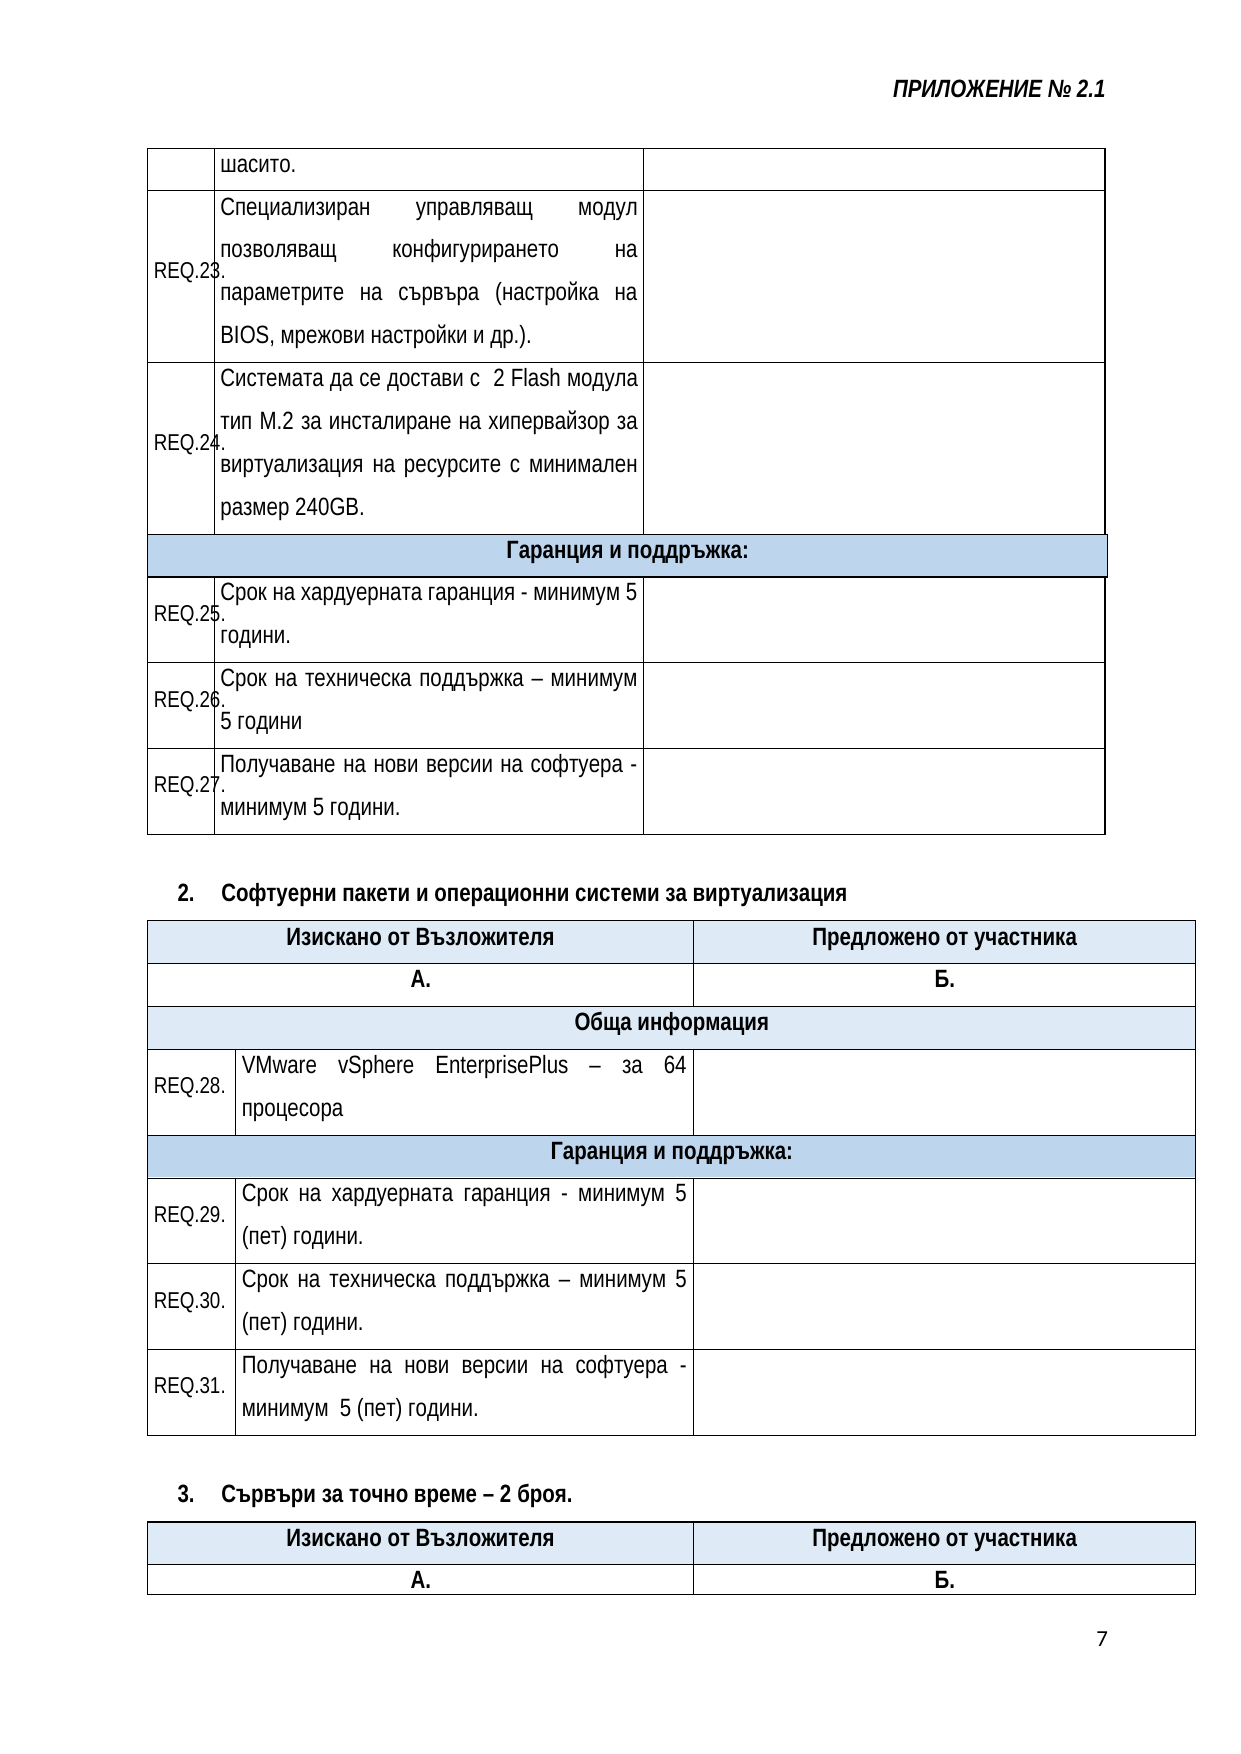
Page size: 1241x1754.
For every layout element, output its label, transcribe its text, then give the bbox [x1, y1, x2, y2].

table_cell [694, 1264, 1195, 1349]
table_cell [148, 578, 214, 662]
table_cell Специализиран управляващ модул позволяващ конфигурирането на параметрите на сървъра (настройка на BIOS, мрежови настройки и др.). [215, 191, 643, 362]
table_cell Системата да се достави с 2 Flash модула тип M.2 за инсталиране на хипервайзор за виртуализация на ресурсите с минимален размер 240GB. [215, 363, 643, 533]
table_header Изискано от Възложителя [148, 1523, 693, 1564]
table_cell [644, 749, 1104, 833]
table_cell [148, 149, 214, 190]
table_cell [215, 149, 643, 190]
table_cell [644, 363, 1104, 533]
table_cell [148, 363, 214, 533]
list Софтуерни пакети и операционни системи за виртуализация [177, 877, 1107, 906]
table_cell Б. [694, 1565, 1195, 1594]
table_cell [694, 1179, 1195, 1263]
table_cell [644, 191, 1104, 362]
table_header Предложено от участника [694, 1523, 1195, 1564]
table_cell [148, 1050, 235, 1134]
table_cell [148, 1264, 235, 1349]
table_header Изискано от Възложителя [148, 921, 693, 963]
table_cell Получаване на нови версии на софтуера - минимум 5 години. [215, 749, 643, 833]
table_cell [148, 1350, 235, 1434]
table_cell Срок на техническа поддържка – минимум 5 (пет) години. [236, 1264, 693, 1349]
table_cell [148, 191, 214, 362]
table_cell Гаранция и поддръжка: [148, 535, 1107, 576]
table_cell Б. [694, 964, 1195, 1006]
table_cell [694, 1050, 1195, 1134]
table_cell Срок на хардуерната гаранция - минимум 5 години. [215, 578, 643, 662]
table_cell [148, 749, 214, 833]
table_cell VMware vSphere EnterprisePlus – за 64 процесора [236, 1050, 693, 1134]
table_cell [644, 578, 1104, 662]
table_cell [148, 663, 214, 748]
table_cell Гаранция и поддръжка: [148, 1136, 1195, 1177]
table_cell Обща информация [148, 1007, 1195, 1049]
table_cell Срок на хардуерната гаранция - минимум 5 (пет) години. [236, 1179, 693, 1263]
list Сървъри за точно време – 2 броя. [177, 1478, 1107, 1507]
table_cell А. [148, 964, 693, 1006]
table_cell А. [148, 1565, 693, 1594]
table_cell Получаване на нови версии на софтуера - минимум 5 (пет) години. [236, 1350, 693, 1434]
table_cell [644, 149, 1104, 190]
table_cell [644, 663, 1104, 748]
table_cell Срок на техническа поддържка – минимум 5 години [215, 663, 643, 748]
table_header Предложено от участника [694, 921, 1195, 963]
table_cell [694, 1350, 1195, 1434]
table_cell [148, 1179, 235, 1263]
